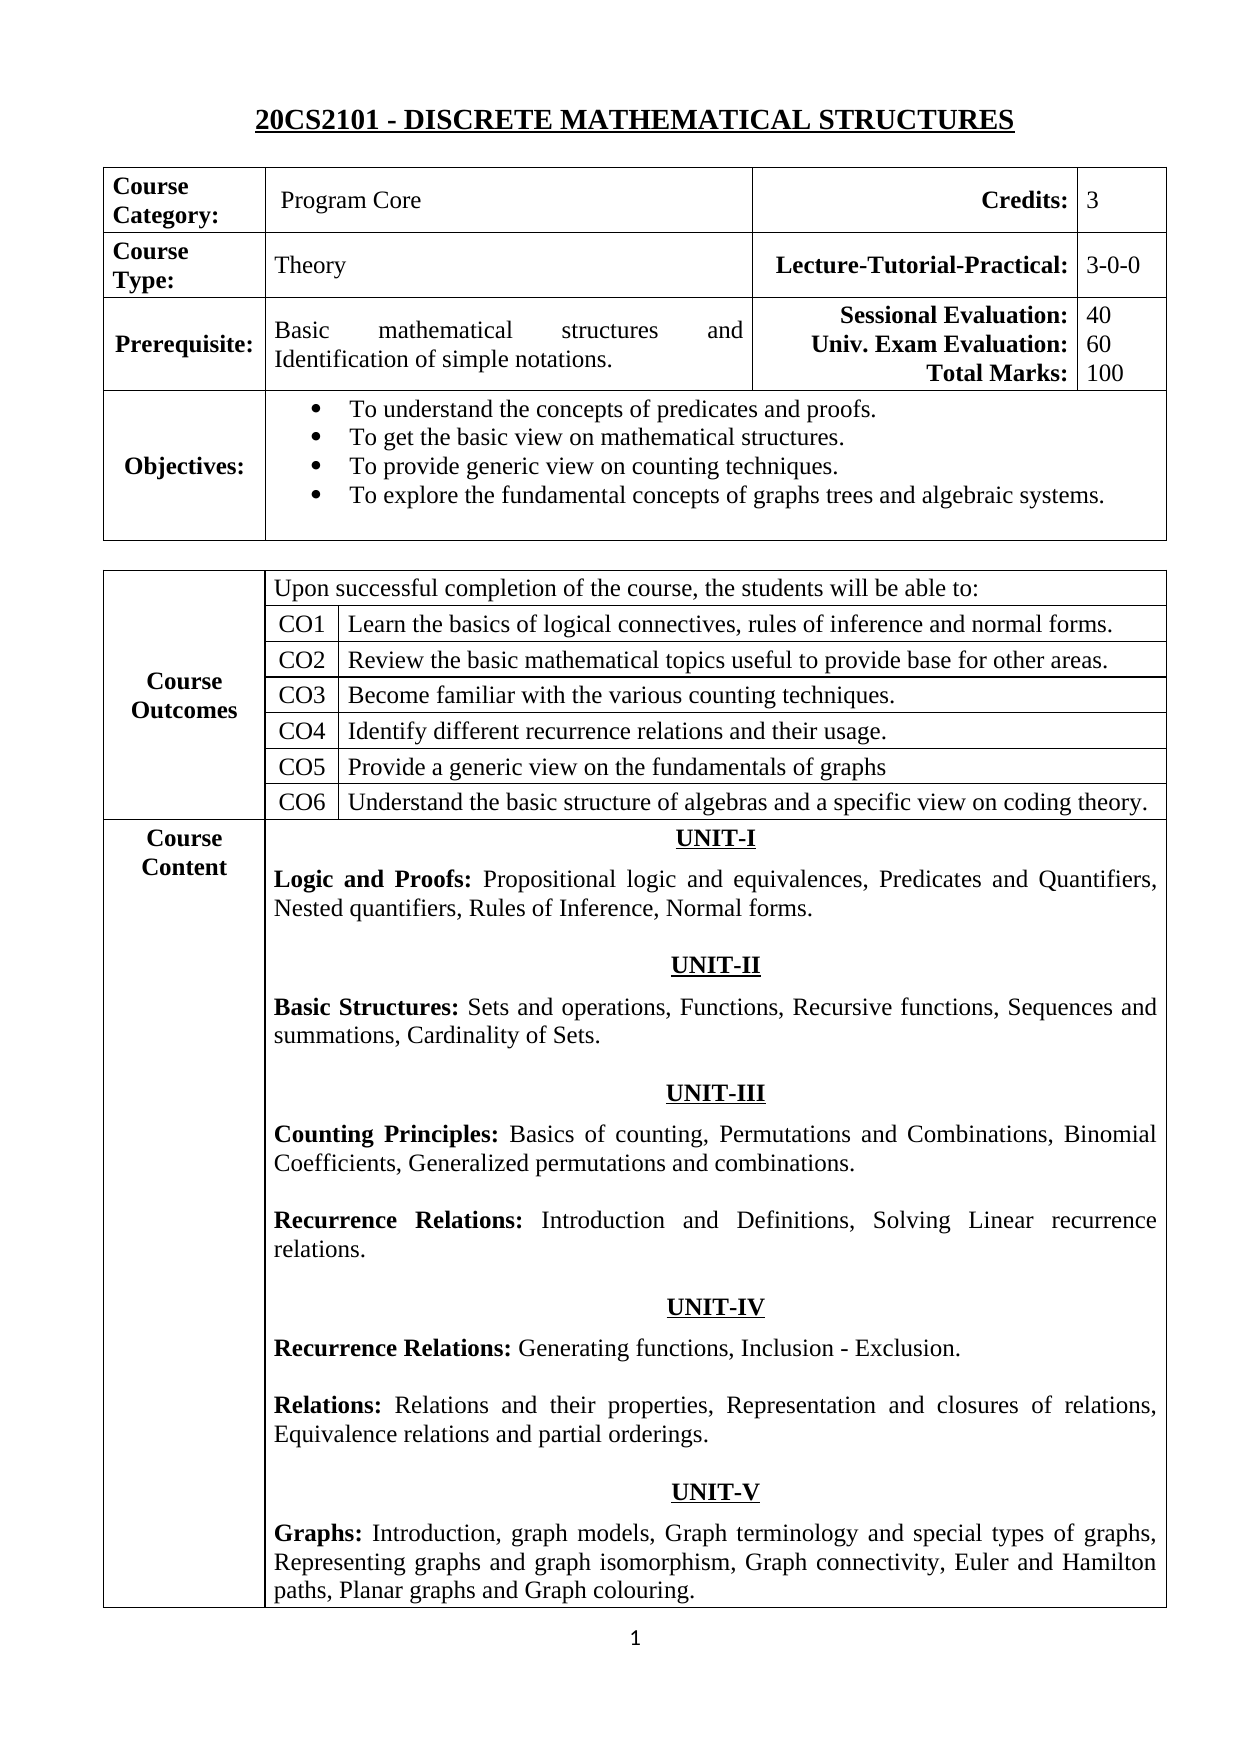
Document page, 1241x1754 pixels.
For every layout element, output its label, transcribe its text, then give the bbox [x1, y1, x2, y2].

table_cell Theory [266, 233, 752, 297]
table_cell Become familiar with the various counting techniques. [339, 678, 1166, 712]
table_cell CO4 [266, 713, 338, 748]
table_cell Course Content [104, 820, 264, 1607]
table_cell Objectives: [104, 391, 265, 540]
table_cell CO5 [266, 749, 338, 783]
table_header Credits: [753, 168, 1077, 232]
table_cell Lecture-Tutorial-Practical: [753, 233, 1077, 297]
table_cell Course Type: [104, 233, 265, 297]
table_header Program Core [266, 168, 752, 232]
table_cell Basic mathematical structures and Identification of simple notations. [266, 298, 752, 390]
table_cell CO1 [266, 606, 338, 641]
table_cell Prerequisite: [104, 298, 265, 390]
table_cell CO2 [266, 642, 338, 676]
table_cell To understand the concepts of predicates and proofs. To get the basic view on mathematical structures. To provide generic view on counting techniques. To explore the fundamental concepts of graphs trees and algebraic systems. [266, 391, 1166, 540]
table_cell 3-0-0 [1078, 233, 1166, 297]
table_header Course Outcomes [104, 571, 264, 819]
table_header Upon successful completion of the course, the students will be able to: [266, 571, 1166, 605]
table_cell 40 60 100 [1078, 298, 1166, 390]
table_cell CO6 [266, 784, 338, 819]
subtitle 20CS2101 - DISCRETE MATHEMATICAL STRUCTURES [103, 102, 1166, 135]
table_header Course Category: [104, 168, 265, 232]
table_cell Understand the basic structure of algebras and a specific view on coding theory. [339, 784, 1166, 819]
table_cell Sessional Evaluation: Univ. Exam Evaluation: Total Marks: [753, 298, 1077, 390]
table_cell Provide a generic view on the fundamentals of graphs [339, 749, 1166, 783]
table_cell Learn the basics of logical connectives, rules of inference and normal forms. [339, 606, 1166, 641]
table_cell Identify different recurrence relations and their usage. [339, 713, 1166, 748]
table_cell Review the basic mathematical topics useful to provide base for other areas. [339, 642, 1166, 676]
table_cell CO3 [266, 678, 338, 712]
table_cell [266, 820, 1166, 1607]
table_header 3 [1078, 168, 1166, 232]
